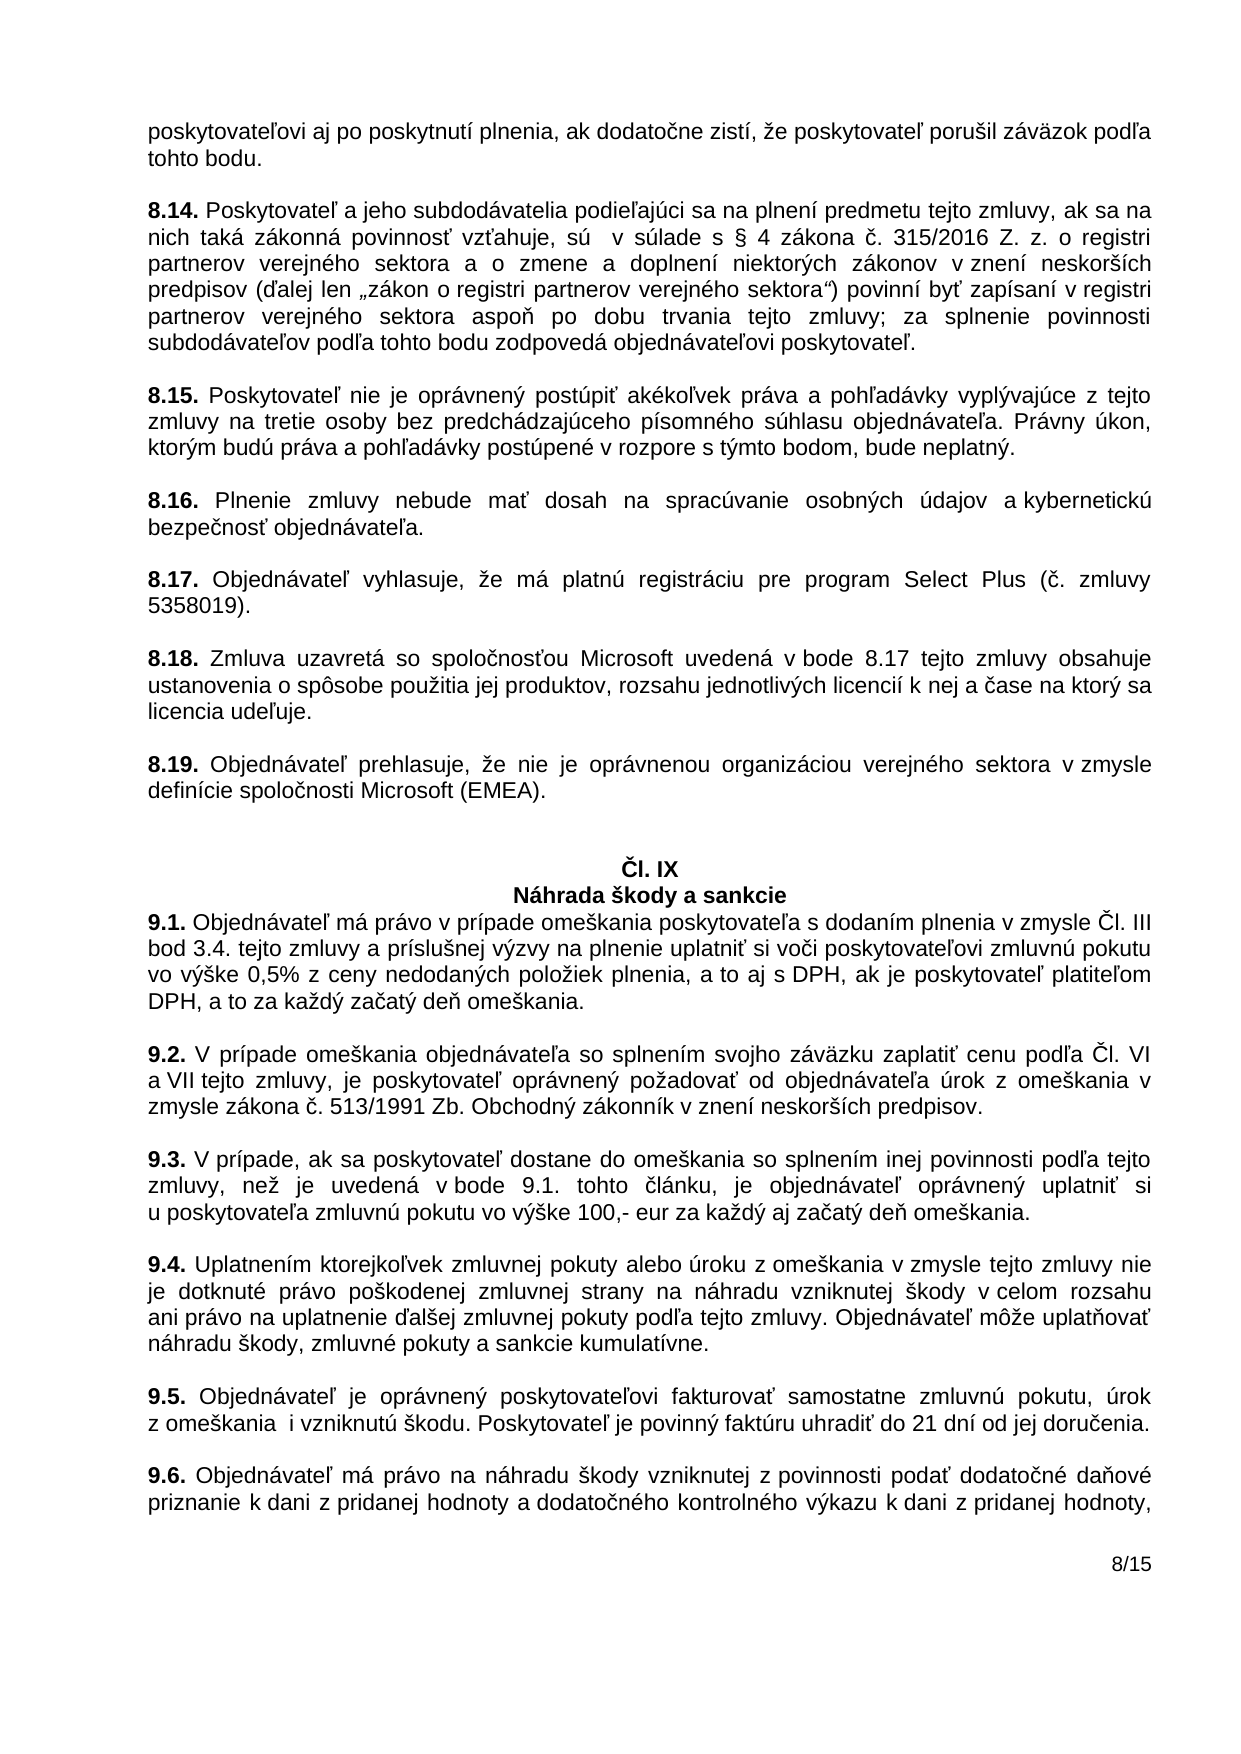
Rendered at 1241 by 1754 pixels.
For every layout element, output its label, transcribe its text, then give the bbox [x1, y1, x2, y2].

list 8.17. Objednávateľ vyhlasuje, že má platnú registráciu pre program Select Plus (č. zmluvy 5358019). [148, 566, 1152, 619]
list 9.4. Uplatnením ktorejkoľvek zmluvnej pokuty alebo úroku z omeškania v zmysle tejto zmluvy nie je dotknuté právo poškodenej zmluvnej strany na náhradu vzniknutej škody v celom rozsahu ani právo na uplatnenie ďalšej zmluvnej pokuty podľa tejto zmluvy. Objednávateľ môže uplatňovať náhradu škody, zmluvné pokuty a sankcie kumulatívne. [148, 1251, 1152, 1357]
list 8.16. Plnenie zmluvy nebude mať dosah na spracúvanie osobných údajov a kybernetickú bezpečnosť objednávateľa. [148, 487, 1152, 540]
list 8.19. Objednávateľ prehlasuje, že nie je oprávnenou organizáciou verejného sektora v zmysle definície spoločnosti Microsoft (EMEA). [148, 751, 1152, 803]
list 8.15. Poskytovateľ nie je oprávnený postúpiť akékoľvek práva a pohľadávky vyplývajúce z tejto zmluvy na tretie osoby bez predchádzajúceho písomného súhlasu objednávateľa. Právny úkon, ktorým budú práva a pohľadávky postúpené v rozpore s týmto bodom, bude neplatný. [148, 382, 1152, 461]
list 9.5. Objednávateľ je oprávnený poskytovateľovi fakturovať samostatne zmluvnú pokutu, úrok z omeškania i vzniknutú škodu. Poskytovateľ je povinný faktúru uhradiť do 21 dní od jej doručenia. [148, 1383, 1152, 1436]
list Náhrada škody a sankcie [148, 882, 1152, 909]
list 8.18. Zmluva uzavretá so spoločnosťou Microsoft uvedená v bode 8.17 tejto zmluvy obsahuje ustanovenia o spôsobe použitia jej produktov, rozsahu jednotlivých licencií k nej a čase na ktorý sa licencia udeľuje. [148, 645, 1152, 724]
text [148, 1462, 1152, 1515]
text 8.14. Poskytovateľ a jeho subdodávatelia podieľajúci sa na plnení predmetu tejto zmluvy, ak sa na nich taká zákonná povinnosť vzťahuje, sú v súlade s § 4 zákona č. 315/2016 Z. z. o registri partnerov verejného sektora a o zmene a doplnení niektorých zákonov v znení neskorších predpisov (ďalej len „zákon o registri partnerov verejného sektora“) povinní byť zapísaní v registri partnerov verejného sektora aspoň po dobu trvania tejto zmluvy; za splnenie povinnosti subdodávateľov podľa tohto bodu zodpovedá objednávateľovi poskytovateľ. [148, 197, 1152, 355]
list Čl. IX [148, 856, 1152, 882]
text 9.2. V prípade omeškania objednávateľa so splnením svojho záväzku zaplatiť cenu podľa Čl. VI a VII tejto zmluvy, je poskytovateľ oprávnený požadovať od objednávateľa úrok z omeškania v zmysle zákona č. 513/1991 Zb. Obchodný zákonník v znení neskorších predpisov. [148, 1041, 1152, 1119]
text 9.3. V prípade, ak sa poskytovateľ dostane do omeškania so splnením inej povinnosti podľa tejto zmluvy, než je uvedená v bode 9.1. tohto článku, je objednávateľ oprávnený uplatniť si u poskytovateľa zmluvnú pokutu vo výške 100,- eur za každý aj začatý deň omeškania. [148, 1146, 1152, 1225]
list 9.1. Objednávateľ má právo v prípade omeškania poskytovateľa s dodaním plnenia v zmysle Čl. III bod 3.4. tejto zmluvy a príslušnej výzvy na plnenie uplatniť si voči poskytovateľovi zmluvnú pokutu vo výške 0,5% z ceny nedodaných položiek plnenia, a to aj s DPH, ak je poskytovateľ platiteľom DPH, a to za každý začatý deň omeškania. [148, 909, 1152, 1014]
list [148, 118, 1152, 171]
